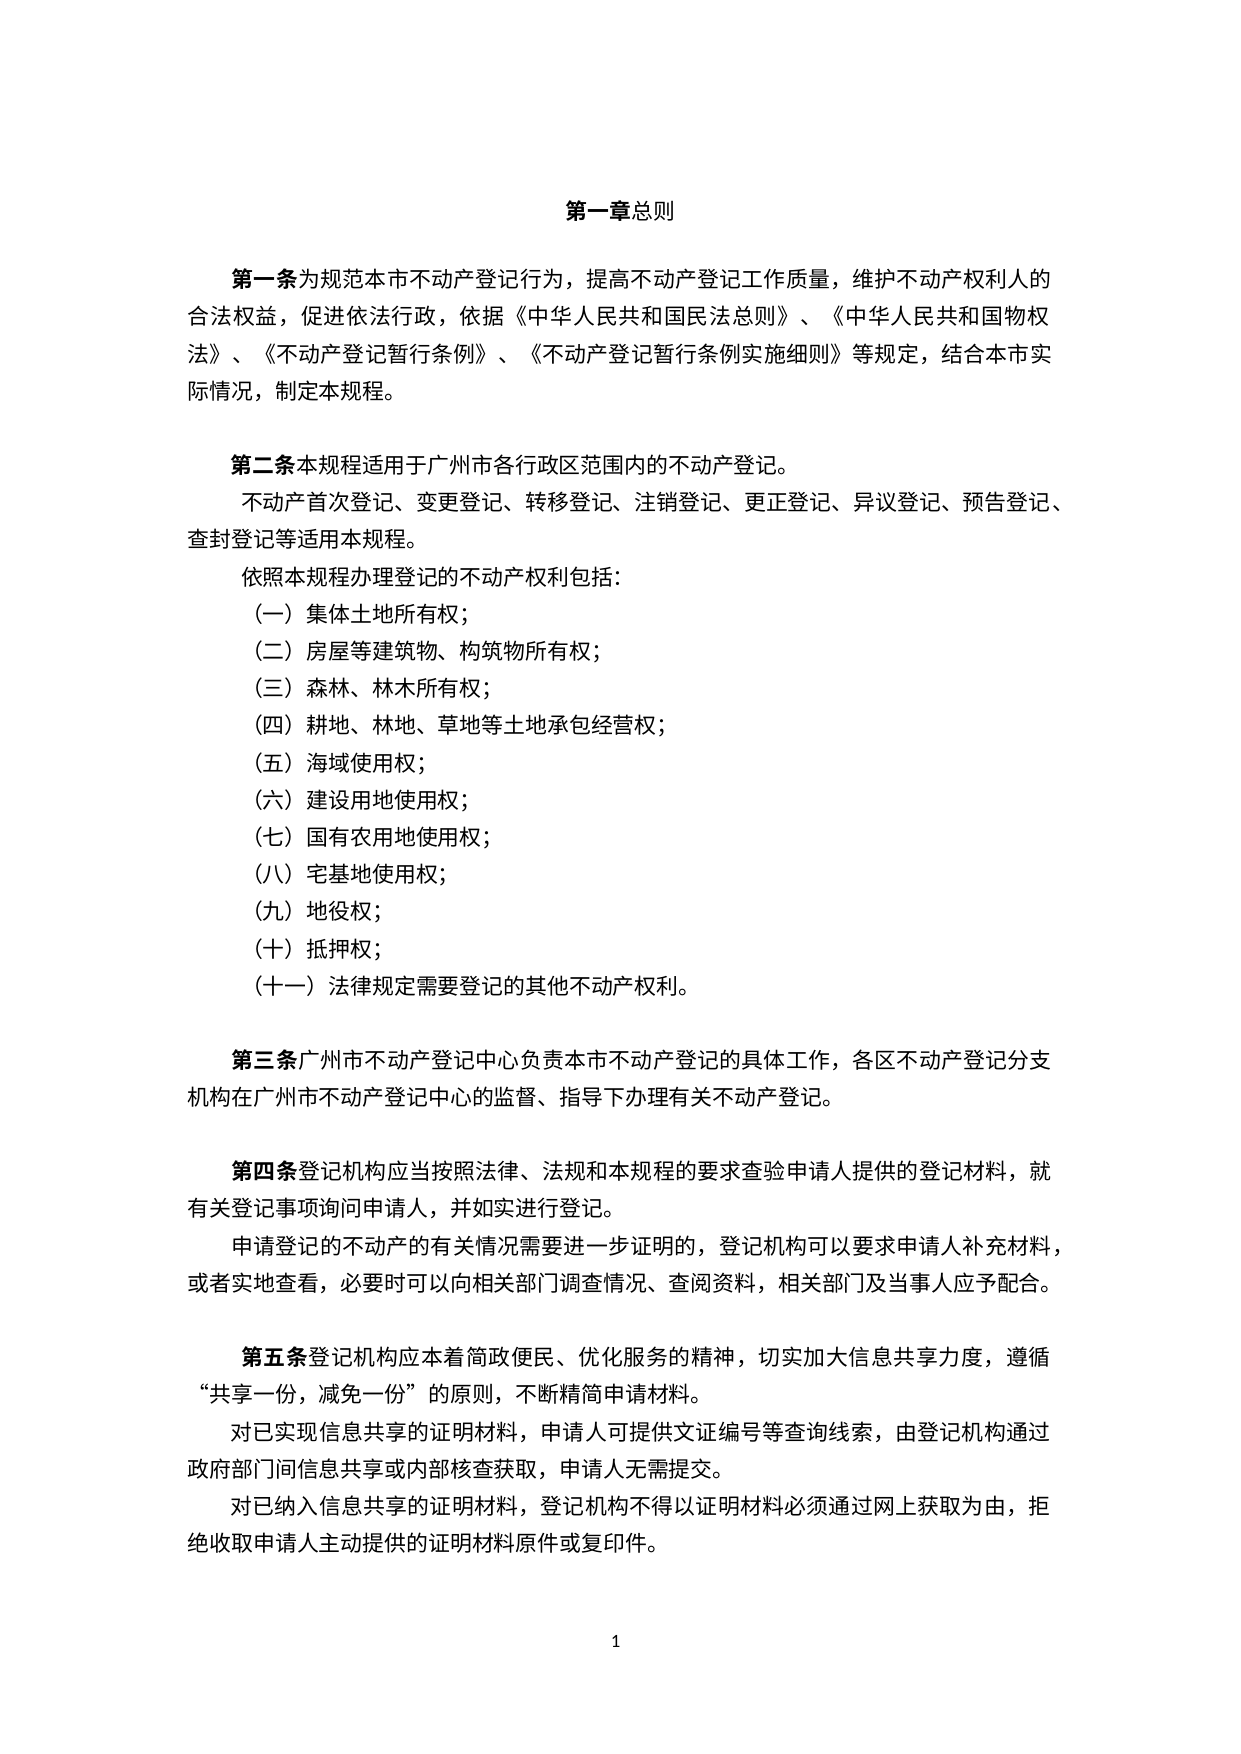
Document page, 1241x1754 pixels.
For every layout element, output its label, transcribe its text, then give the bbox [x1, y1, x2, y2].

text 对已纳入信息共享的证明材料，登记机构不得以证明材料必须通过网上获取为由，拒绝收取申请人主动提供的证明材料原件或复印件。 [187, 1488, 1053, 1558]
text 第一章总则 [187, 193, 1053, 226]
text 对已实现信息共享的证明材料，申请人可提供文证编号等查询线索，由登记机构通过政府部门间信息共享或内部核查获取，申请人无需提交。 [187, 1414, 1053, 1484]
text 申请登记的不动产的有关情况需要进一步证明的，登记机构可以要求申请人补充材料，或者实地查看，必要时可以向相关部门调查情况、查阅资料，相关部门及当事人应予配合。 [187, 1228, 1053, 1298]
text （四）耕地、林地、草地等土地承包经营权； [187, 708, 1053, 741]
text （十一）法律规定需要登记的其他不动产权利。 [187, 968, 1053, 1001]
text 第四条登记机构应当按照法律、法规和本规程的要求查验申请人提供的登记材料，就有关登记事项询问申请人，并如实进行登记。 [187, 1154, 1053, 1223]
text （六）建设用地使用权； [187, 782, 1053, 815]
text 不动产首次登记、变更登记、转移登记、注销登记、更正登记、异议登记、预告登记、查封登记等适用本规程。 [187, 485, 1053, 554]
text （一）集体土地所有权； [187, 596, 1053, 629]
text （五）海域使用权； [187, 745, 1053, 778]
text 依照本规程办理登记的不动产权利包括： [187, 559, 1053, 592]
text 第二条本规程适用于广州市各行政区范围内的不动产登记。 [187, 448, 1053, 480]
text （三）森林、林木所有权； [187, 671, 1053, 703]
text （十）抵押权； [187, 931, 1053, 964]
text （七）国有农用地使用权； [187, 819, 1053, 852]
text 第三条广州市不动产登记中心负责本市不动产登记的具体工作，各区不动产登记分支机构在广州市不动产登记中心的监督、指导下办理有关不动产登记。 [187, 1042, 1053, 1112]
text （九）地役权； [187, 894, 1053, 926]
text （八）宅基地使用权； [187, 857, 1053, 889]
text 第一条为规范本市不动产登记行为，提高不动产登记工作质量，维护不动产权利人的合法权益，促进依法行政，依据《中华人民共和国民法总则》、《中华人民共和国物权法》、《不动产登记暂行条例》、《不动产登记暂行条例实施细则》等规定，结合本市实际情况，制定本规程。 [187, 262, 1053, 406]
text 第五条登记机构应本着简政便民、优化服务的精神，切实加大信息共享力度，遵循“共享一份，减免一份”的原则，不断精简申请材料。 [187, 1339, 1053, 1409]
text （二）房屋等建筑物、构筑物所有权； [187, 634, 1053, 666]
